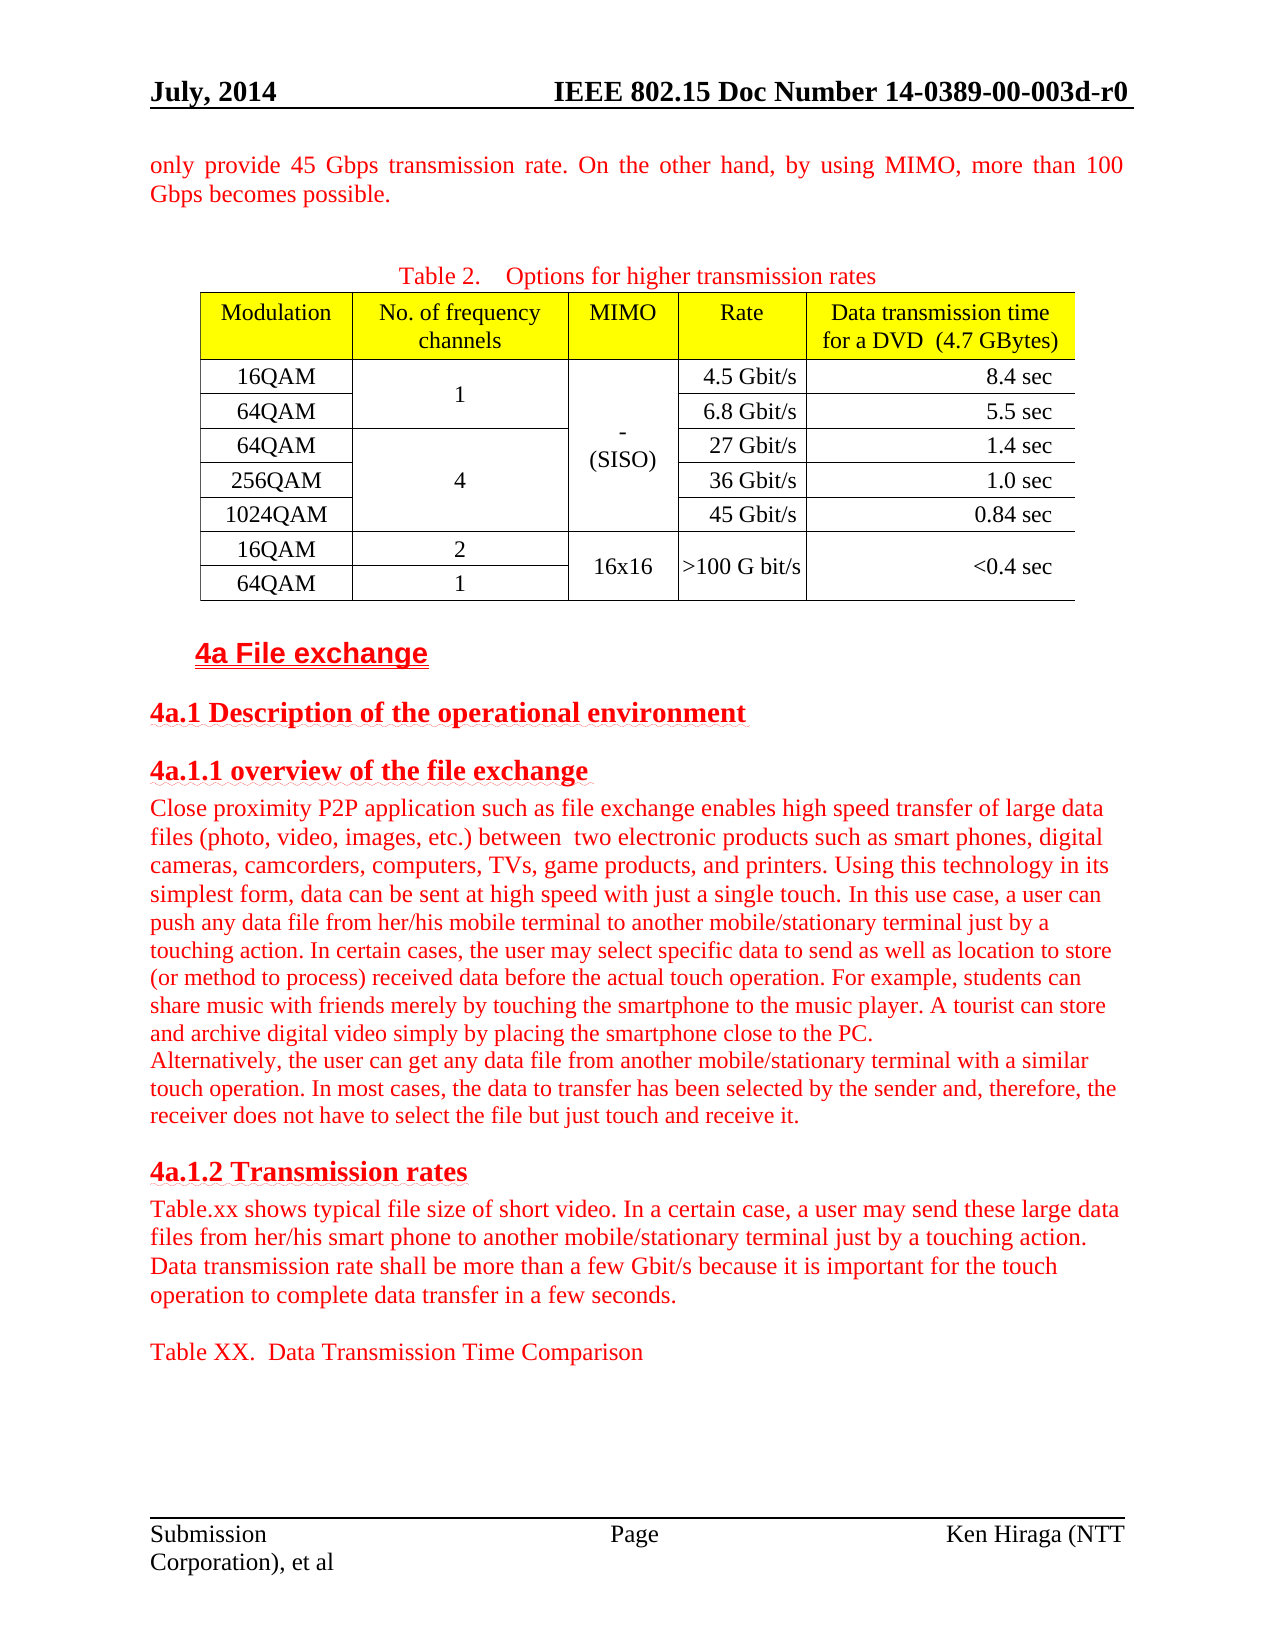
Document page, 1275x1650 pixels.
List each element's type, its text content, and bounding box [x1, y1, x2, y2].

subtitle 4a.1.1 overview of the file exchange [150, 753, 1125, 787]
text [150, 150, 1125, 207]
text Table 2. Options for higher transmission rates [150, 261, 1125, 290]
subtitle 4a.1 Description of the operational environment [150, 695, 1125, 728]
subtitle 4a File exchange [195, 636, 1125, 670]
text Close proximity P2P application such as file exchange enables high speed transfer of large data files (photo, video, images, etc.) between two electronic products such as smart phones, digital cameras, camcorders, computers, TVs, game products, and printers. Using this technology in its simplest form, data can be sent at high speed with just a single touch. In this use case, a user can push any data file from her/his mobile terminal to another mobile/stationary terminal just by a touching action. In certain cases, the user may select specific data to send as well as location to store (or method to process) received data before the actual touch operation. For example, students can share music with friends merely by touching the smartphone to the music player. A tourist can store and archive digital video simply by placing the smartphone close to the PC. [150, 793, 1125, 1046]
text Table.xx shows typical file size of short video. In a certain case, a user may send these large data files from her/his smart phone to another mobile/stationary terminal just by a touching action. Data transmission rate shall be more than a few Gbit/s because it is important for the touch operation to complete data transfer in a few seconds. [150, 1194, 1125, 1309]
text Alternatively, the user can get any data file from another mobile/stationary terminal with a similar touch operation. In most cases, the data to transfer has been selected by the sender and, therefore, the receiver does not have to select the file but just touch and receive it. [150, 1046, 1125, 1129]
subtitle 4a.1.2 Transmission rates [150, 1154, 1125, 1187]
text Table XX. Data Transmission Time Comparison [150, 1337, 1125, 1366]
